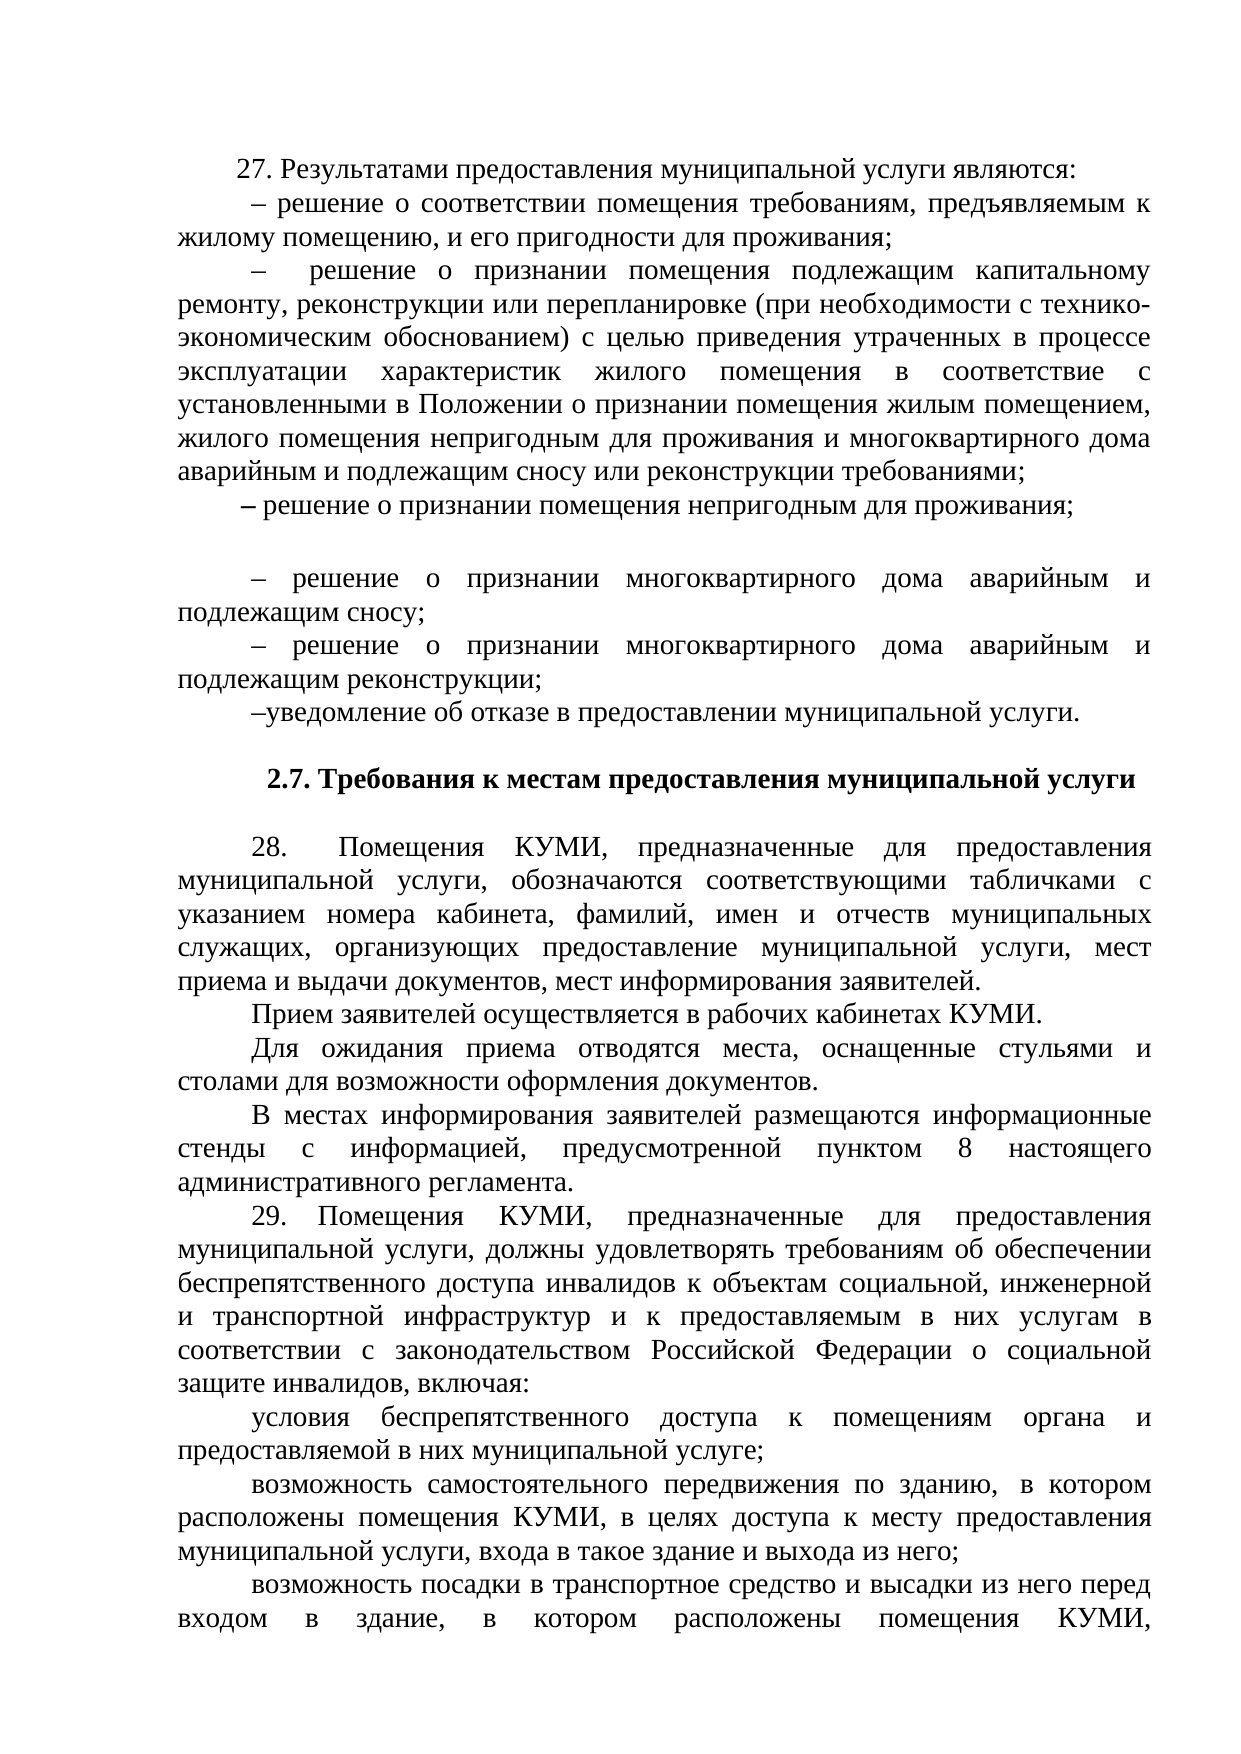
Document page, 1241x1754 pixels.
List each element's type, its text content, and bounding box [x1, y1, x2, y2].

text 2.7. Требования к местам предоставления муниципальной услуги [177, 762, 1152, 795]
text – решение о признании многоквартирного дома аварийным и подлежащим сносу; [177, 560, 1152, 627]
text 27. Результатами предоставления муниципальной услуги являются: [177, 152, 1152, 185]
text – решение о признании помещения подлежащим капитальному ремонту, реконструкции или перепланировке (при необходимости с технико-экономическим обоснованием) с целью приведения утраченных в процессе эксплуатации характеристик жилого помещения в соответствие с установленными в Положении о признании помещения жилым помещением, жилого помещения непригодным для проживания и многоквартирного дома аварийным и подлежащим сносу или реконструкции требованиями; [177, 252, 1152, 487]
text – решение о соответствии помещения требованиям, предъявляемым к жилому помещению, и его пригодности для проживания; [177, 185, 1152, 252]
text Прием заявителей осуществляется в рабочих кабинетах КУМИ. [177, 996, 1152, 1030]
text – решение о признании многоквартирного дома аварийным и подлежащим реконструкции; [177, 627, 1152, 694]
text В местах информирования заявителей размещаются информационные стенды с информацией, предусмотренной пунктом 8 настоящего административного регламента. [177, 1097, 1152, 1198]
text условия беспрепятственного доступа к помещениям органа и предоставляемой в них муниципальной услуге; [177, 1399, 1152, 1466]
text возможность самостоятельного передвижения по зданию, в котором расположены помещения КУМИ, в целях доступа к месту предоставления муниципальной услуги, входа в такое здание и выхода из него; [177, 1466, 1152, 1567]
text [177, 1567, 1152, 1634]
text –уведомление об отказе в предоставлении муниципальной услуги. [177, 694, 1152, 728]
text 29. Помещения КУМИ, предназначенные для предоставления муниципальной услуги, должны удовлетворять требованиям об обеспечении беспрепятственного доступа инвалидов к объектам социальной, инженерной и транспортной инфраструктур и к предоставляемым в них услугам в соответствии с законодательством Российской Федерации о социальной защите инвалидов, включая: [177, 1198, 1152, 1399]
text – решение о признании помещения непригодным для проживания; [177, 487, 1152, 521]
text 28. Помещения КУМИ, предназначенные для предоставления муниципальной услуги, обозначаются соответствующими табличками с указанием номера кабинета, фамилий, имен и отчеств муниципальных служащих, организующих предоставление муниципальной услуги, мест приема и выдачи документов, мест информирования заявителей. [177, 829, 1152, 996]
text Для ожидания приема отводятся места, оснащенные стульями и столами для возможности оформления документов. [177, 1030, 1152, 1097]
